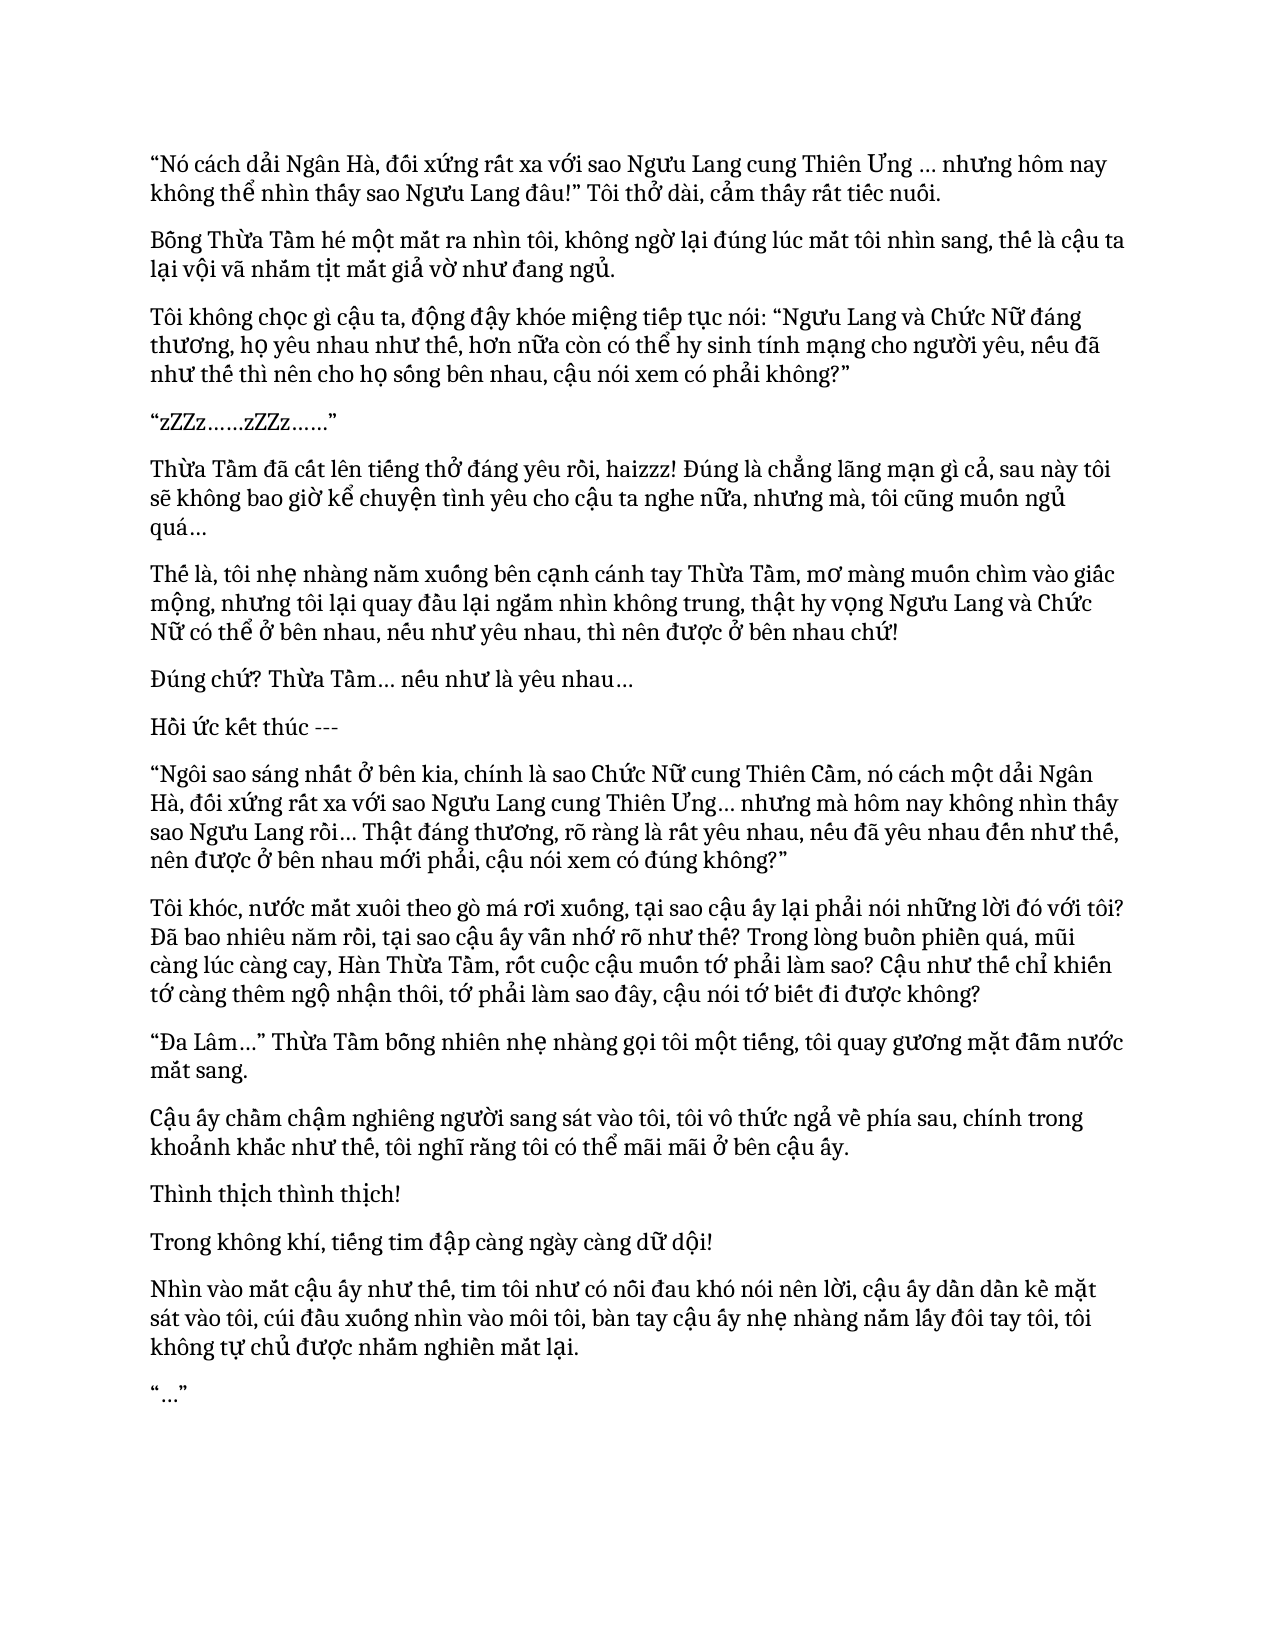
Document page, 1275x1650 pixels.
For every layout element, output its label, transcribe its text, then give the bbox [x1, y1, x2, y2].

text “Ngôi sao sáng nhất ở bên kia, chính là sao Chức Nữ cung Thiên Cầm, nó cách một dải Ngân Hà, đối xứng rất xa với sao Ngưu Lang cung Thiên Ưng… nhưng mà hôm nay không nhìn thấy sao Ngưu Lang rồi… Thật đáng thương, rõ ràng là rất yêu nhau, nếu đã yêu nhau đến như thế, nên được ở bên nhau mới phải, cậu nói xem có đúng không?” [150, 760, 1125, 875]
text Thình thịch thình thịch! [150, 1180, 1125, 1209]
text Tôi khóc, nước mắt xuôi theo gò má rơi xuống, tại sao cậu ấy lại phải nói những lời đó với tôi? Đã bao nhiêu năm rồi, tại sao cậu ấy vẫn nhớ rõ như thế? Trong lòng buồn phiền quá, mũi càng lúc càng cay, Hàn Thừa Tầm, rốt cuộc cậu muốn tớ phải làm sao? Cậu như thế chỉ khiến tớ càng thêm ngộ nhận thôi, tớ phải làm sao đây, cậu nói tớ biết đi được không? [150, 894, 1125, 1009]
text Cậu ấy chầm chậm nghiêng người sang sát vào tôi, tôi vô thức ngả về phía sau, chính trong khoảnh khắc như thế, tôi nghĩ rằng tôi có thể mãi mãi ở bên cậu ấy. [150, 1104, 1125, 1161]
text “Nó cách dải Ngân Hà, đối xứng rất xa với sao Ngưu Lang cung Thiên Ưng … nhưng hôm nay không thể nhìn thấy sao Ngưu Lang đâu!” Tôi thở dài, cảm thấy rất tiếc nuối. [150, 150, 1125, 207]
text Tôi không chọc gì cậu ta, động đậy khóe miệng tiếp tục nói: “Ngưu Lang và Chức Nữ đáng thương, họ yêu nhau như thế, hơn nữa còn có thể hy sinh tính mạng cho người yêu, nếu đã như thế thì nên cho họ sống bên nhau, cậu nói xem có phải không?” [150, 302, 1125, 389]
text “…” [150, 1380, 1125, 1409]
text Đúng chứ? Thừa Tầm… nếu như là yêu nhau… [150, 665, 1125, 694]
text Hồi ức kết thúc --- [150, 712, 1125, 741]
text Trong không khí, tiếng tim đập càng ngày càng dữ dội! [150, 1227, 1125, 1256]
text Thế là, tôi nhẹ nhàng nằm xuống bên cạnh cánh tay Thừa Tầm, mơ màng muốn chìm vào giấc mộng, nhưng tôi lại quay đầu lại ngắm nhìn không trung, thật hy vọng Ngưu Lang và Chức Nữ có thể ở bên nhau, nếu như yêu nhau, thì nên được ở bên nhau chứ! [150, 560, 1125, 646]
text “zZZz……zZZz……” [150, 407, 1125, 436]
text Nhìn vào mắt cậu ấy như thế, tim tôi như có nỗi đau khó nói nên lời, cậu ấy dần dần kề mặt sát vào tôi, cúi đầu xuống nhìn vào môi tôi, bàn tay cậu ấy nhẹ nhàng nắm lấy đôi tay tôi, tôi không tự chủ được nhắm nghiền mắt lại. [150, 1275, 1125, 1361]
text “Đa Lâm…” Thừa Tầm bỗng nhiên nhẹ nhàng gọi tôi một tiếng, tôi quay gương mặt đẫm nước mắt sang. [150, 1027, 1125, 1085]
text Bỗng Thừa Tầm hé một mắt ra nhìn tôi, không ngờ lại đúng lúc mắt tôi nhìn sang, thế là cậu ta lại vội vã nhắm tịt mắt giả vờ như đang ngủ. [150, 226, 1125, 284]
text Thừa Tầm đã cất lên tiếng thở đáng yêu rồi, haizzz! Đúng là chẳng lãng mạn gì cả, sau này tôi sẽ không bao giờ kể chuyện tình yêu cho cậu ta nghe nữa, nhưng mà, tôi cũng muốn ngủ quá… [150, 455, 1125, 541]
